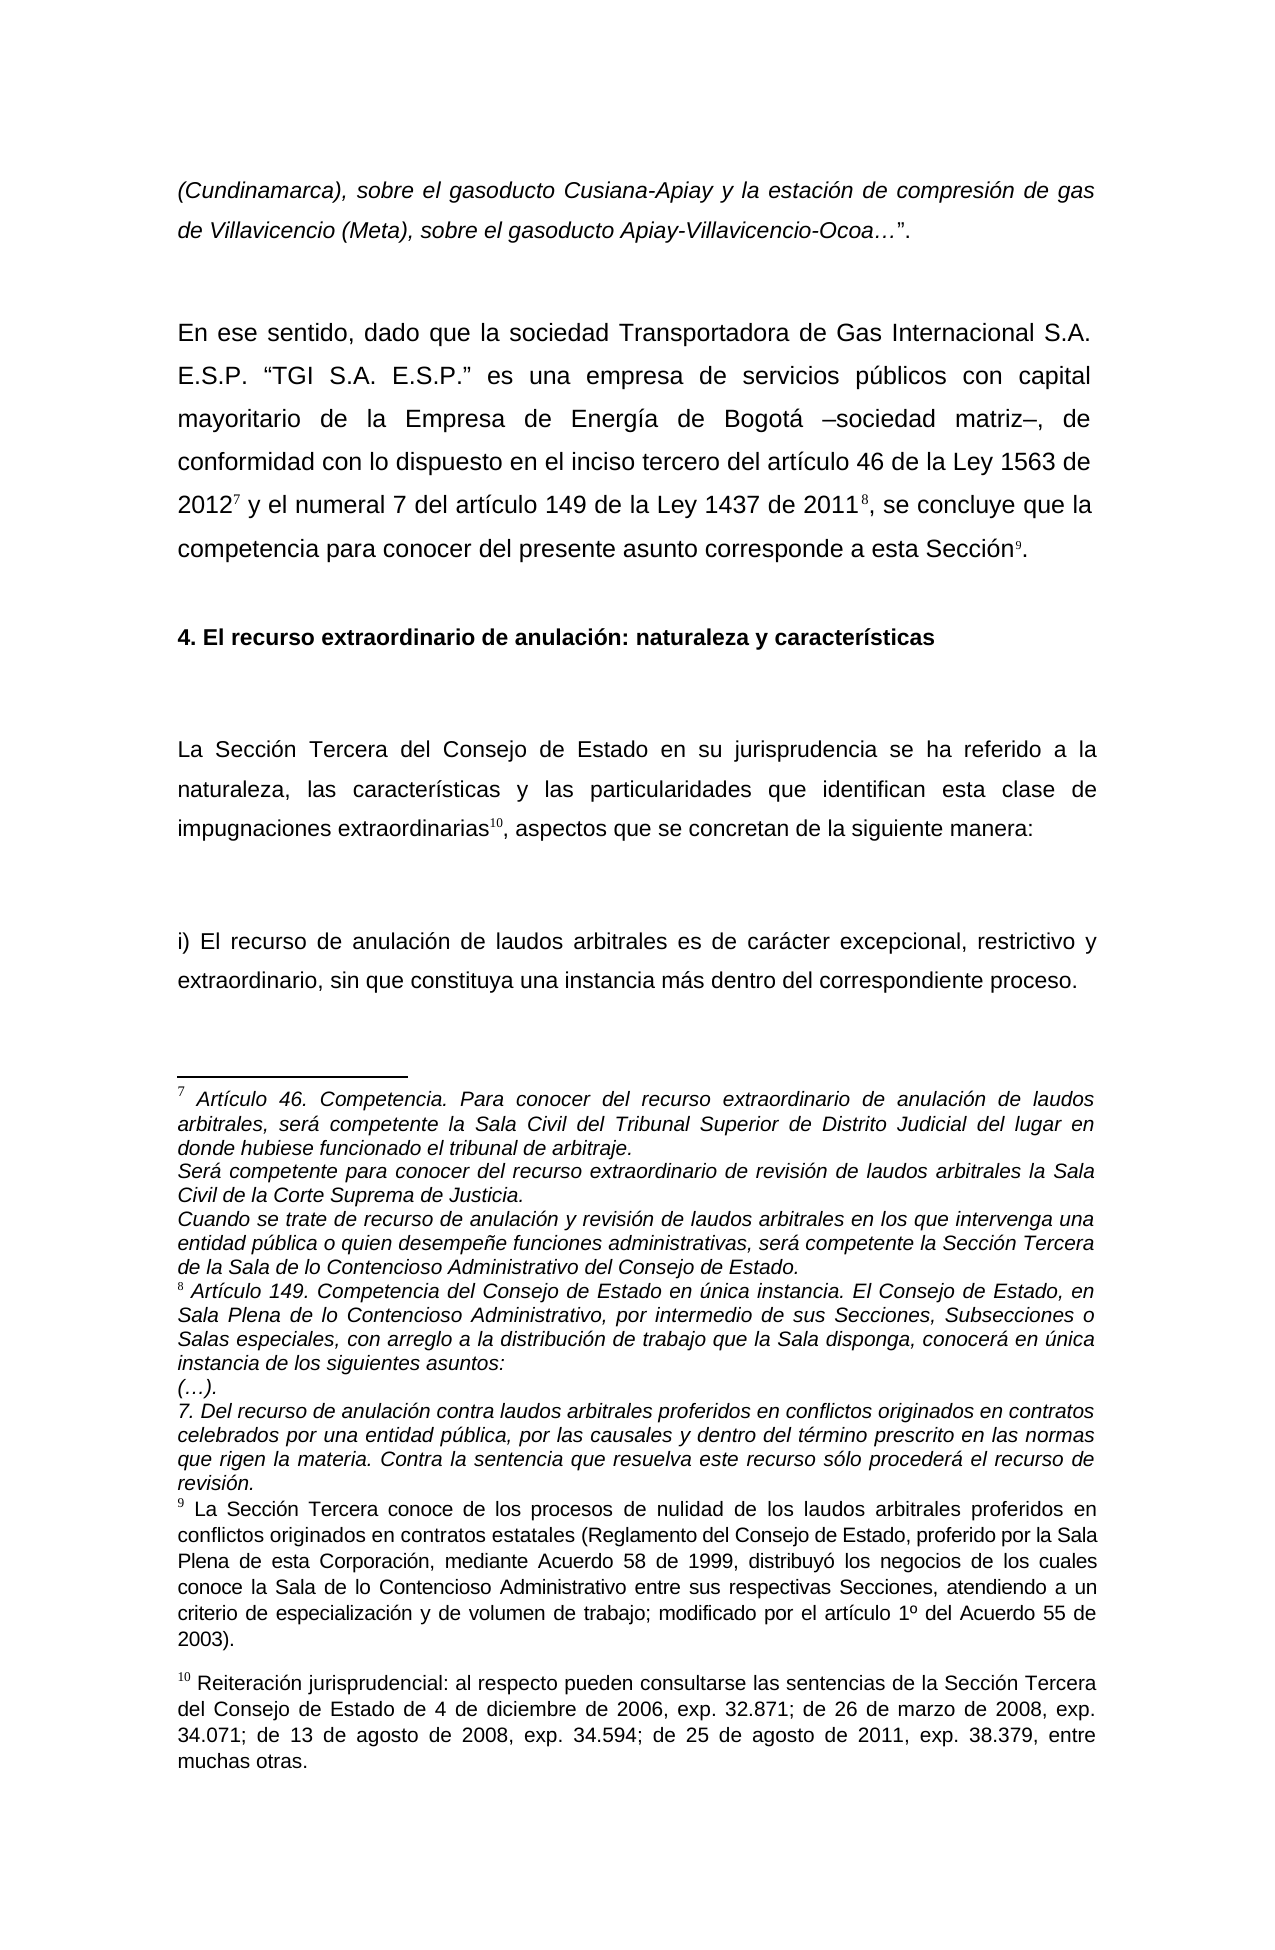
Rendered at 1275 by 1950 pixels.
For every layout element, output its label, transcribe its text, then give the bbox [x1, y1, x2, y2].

text En ese sentido, dado que la sociedad Transportadora de Gas Internacional S.A. E.S.P. “TGI S.A. E.S.P.” es una empresa de servicios públicos con capital mayoritario de la Empresa de Energía de Bogotá –sociedad matriz–, de conformidad con lo dispuesto en el inciso tercero del artículo 46 de la Ley 1563 de 2012 y el numeral 7 del artículo 149 de la Ley 1437 de 2011, se concluye que la competencia para conocer del presente asunto corresponde a esta Sección. [177, 318, 1092, 562]
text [177, 177, 1098, 243]
text i) El recurso de anulación de laudos arbitrales es de carácter excepcional, restrictivo y extraordinario, sin que constituya una instancia más dentro del correspondiente proceso. [177, 928, 1098, 993]
text 4. El recurso extraordinario de anulación: naturaleza y características [177, 624, 1098, 651]
text La Sección Tercera del Consejo de Estado en su jurisprudencia se ha referido a la naturaleza, las características y las particularidades que identifican esta clase de impugnaciones extraordinarias, aspectos que se concretan de la siguiente manera: [177, 736, 1098, 842]
